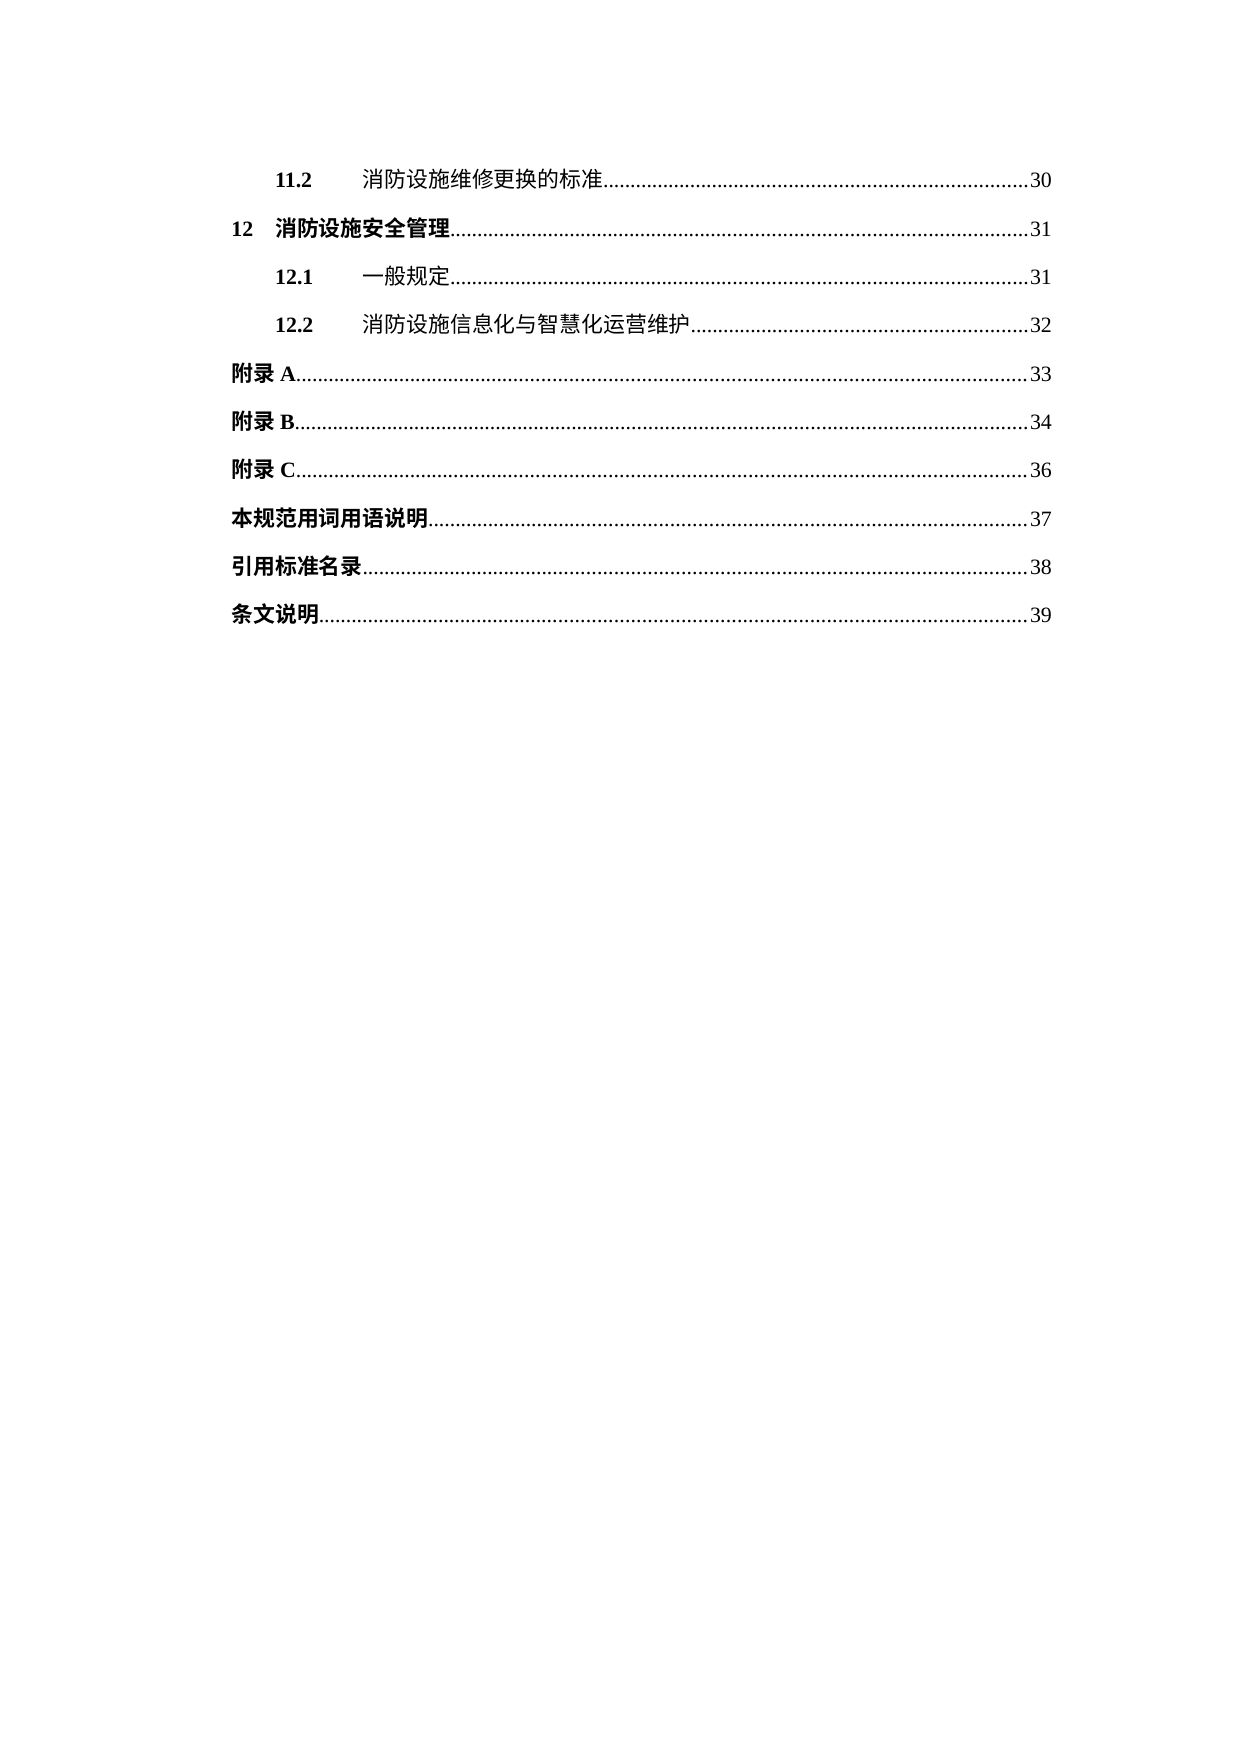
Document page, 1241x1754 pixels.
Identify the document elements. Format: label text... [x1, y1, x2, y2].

text 本规范用词用语说明 37 [187, 500, 1053, 533]
text 12.2 消防设施信息化与智慧化运营维护 32 [231, 307, 1053, 339]
text 条文说明 39 [187, 597, 1053, 629]
text 11.2 消防设施维修更换的标准 30 [231, 162, 1053, 194]
text 附录 B 34 [187, 404, 1053, 436]
text 12 消防设施安全管理 31 [187, 210, 1053, 243]
text 12.1 一般规定 31 [231, 259, 1053, 291]
text 引用标准名录 38 [187, 549, 1053, 581]
text 附录 C 36 [187, 452, 1053, 484]
text 附录 A 33 [187, 355, 1053, 388]
